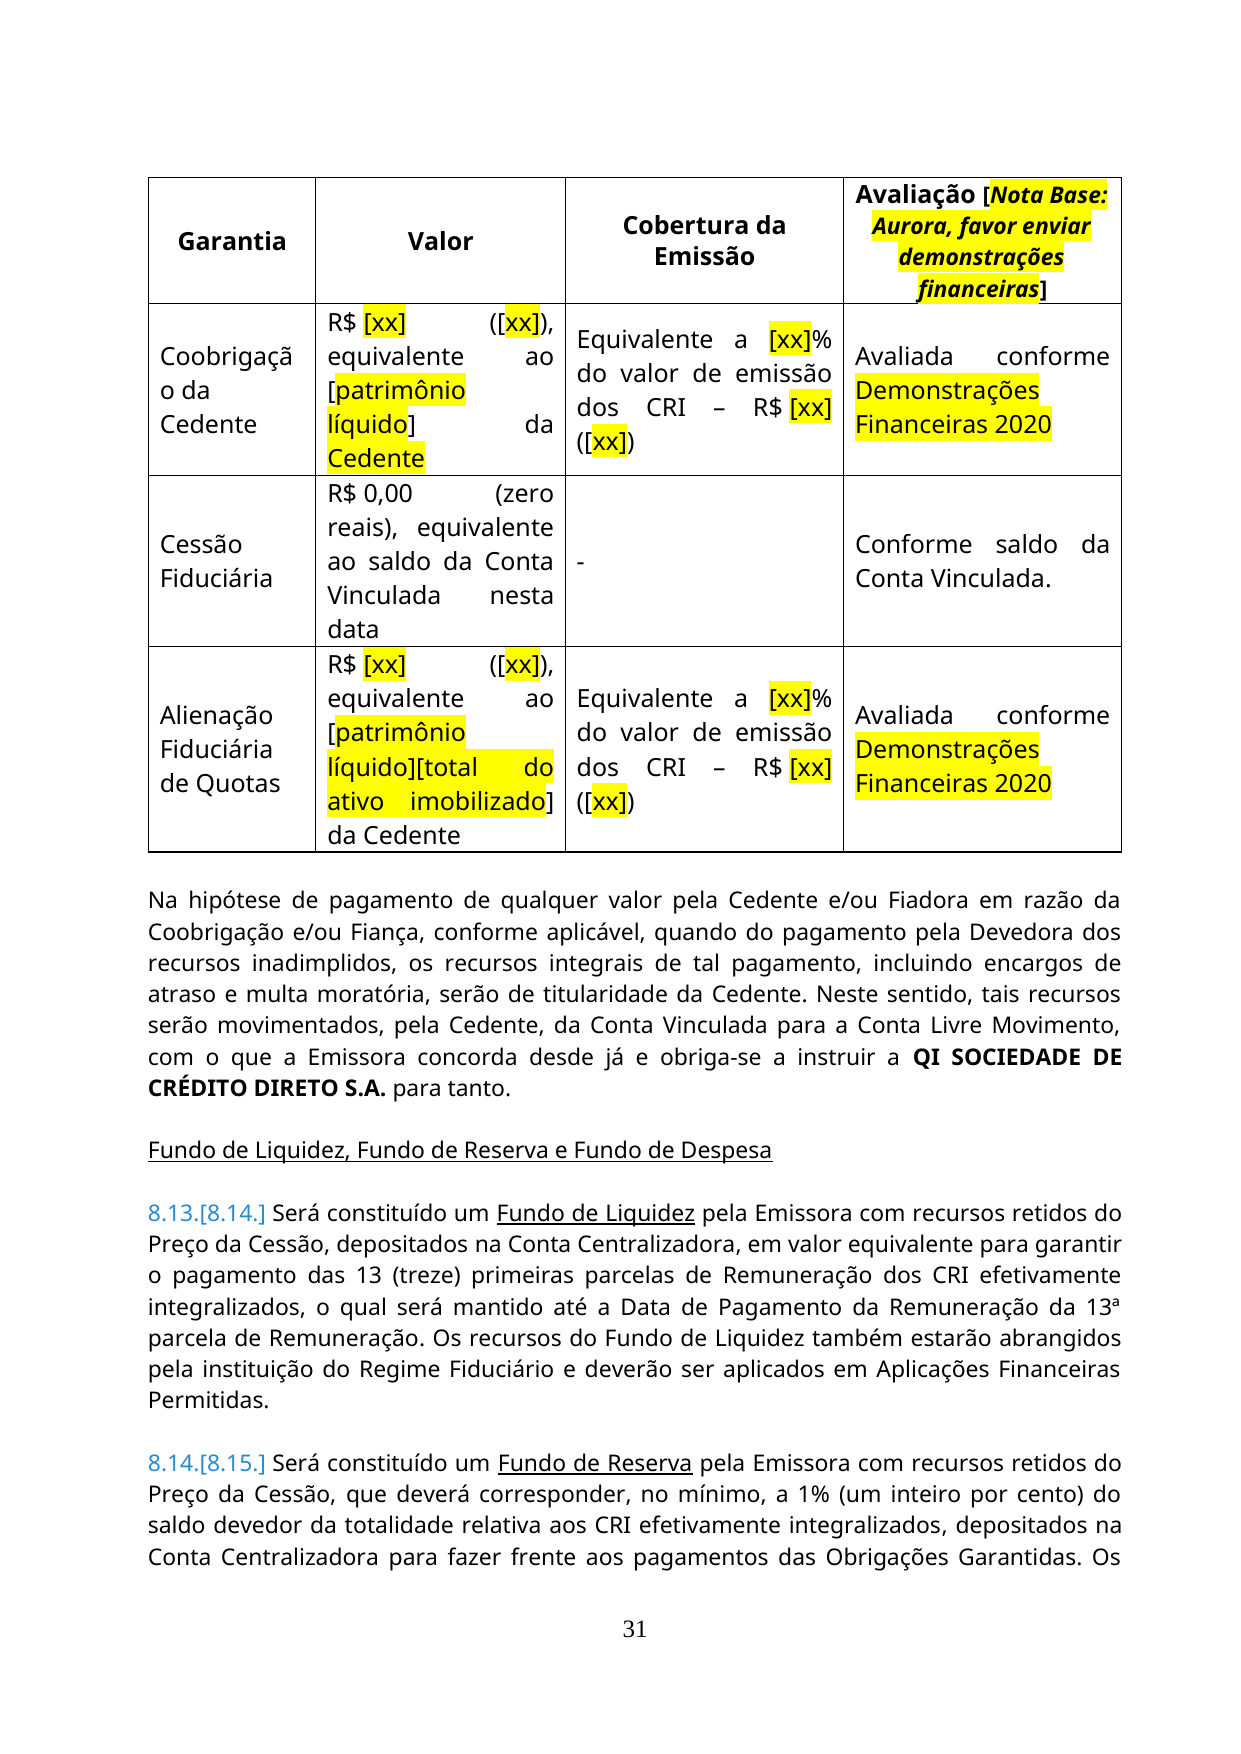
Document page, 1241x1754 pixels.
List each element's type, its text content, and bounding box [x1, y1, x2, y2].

table_cell R$ 0,00 (zero reais), equivalente ao saldo da Conta Vinculada nesta data [316, 476, 565, 646]
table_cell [844, 304, 1121, 474]
table_header Garantia [149, 178, 315, 303]
table_cell Alienação Fiduciária de Quotas [149, 647, 315, 851]
table_cell R$ [xx] ([xx]), equivalente ao [patrimônio líquido][total do ativo imobilizado] da Cedente [316, 647, 565, 851]
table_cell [566, 304, 843, 474]
table_cell - [566, 476, 843, 646]
table_cell Equivalente a [xx]% do valor de emissão dos CRI – R$ [xx] ([xx]) [566, 647, 843, 851]
table_cell Coobrigação da Cedente [149, 304, 315, 474]
table_cell R$ [xx] ([xx]), equivalente ao [patrimônio líquido] da Cedente [316, 304, 565, 474]
table_header Valor [316, 178, 565, 303]
text Na hipótese de pagamento de qualquer valor pela Cedente e/ou Fiadora em razão da Coobrigação e/ou Fiança, conforme aplicável, quando do pagamento pela Devedora dos recursos inadimplidos, os recursos integrais de tal pagamento, incluindo encargos de atraso e multa moratória, serão de titularidade da Cedente. Neste sentido, tais recursos serão movimentados, pela Cedente, da Conta Vinculada para a Conta Livre Movimento, com o que a Emissora concorda desde já e obriga-se a instruir a QI SOCIEDADE DE CRÉDITO DIRETO S.A. para tanto. [148, 884, 1122, 1102]
table_cell Avaliada conforme Demonstrações Financeiras 2020 [844, 647, 1121, 851]
table_header Avaliação [Nota Base: Aurora, favor enviar demonstrações financeiras] [844, 178, 1121, 303]
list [148, 1446, 1122, 1571]
list Fundo de Liquidez, Fundo de Reserva e Fundo de Despesa [148, 1134, 1122, 1165]
list Será constituído um Fundo de Liquidez pela Emissora com recursos retidos do Preço da Cessão, depositados na Conta Centralizadora, em valor equivalente para garantir o pagamento das 13 (treze) primeiras parcelas de Remuneração dos CRI efetivamente integralizados, o qual será mantido até a Data de Pagamento da Remuneração da 13ª parcela de Remuneração. Os recursos do Fundo de Liquidez também estarão abrangidos pela instituição do Regime Fiduciário e deverão ser aplicados em Aplicações Financeiras Permitidas. [148, 1196, 1122, 1415]
table_cell Conforme saldo da Conta Vinculada. [844, 476, 1121, 646]
table_cell Cessão Fiduciária [149, 476, 315, 646]
table_header Cobertura da Emissão [566, 178, 843, 303]
